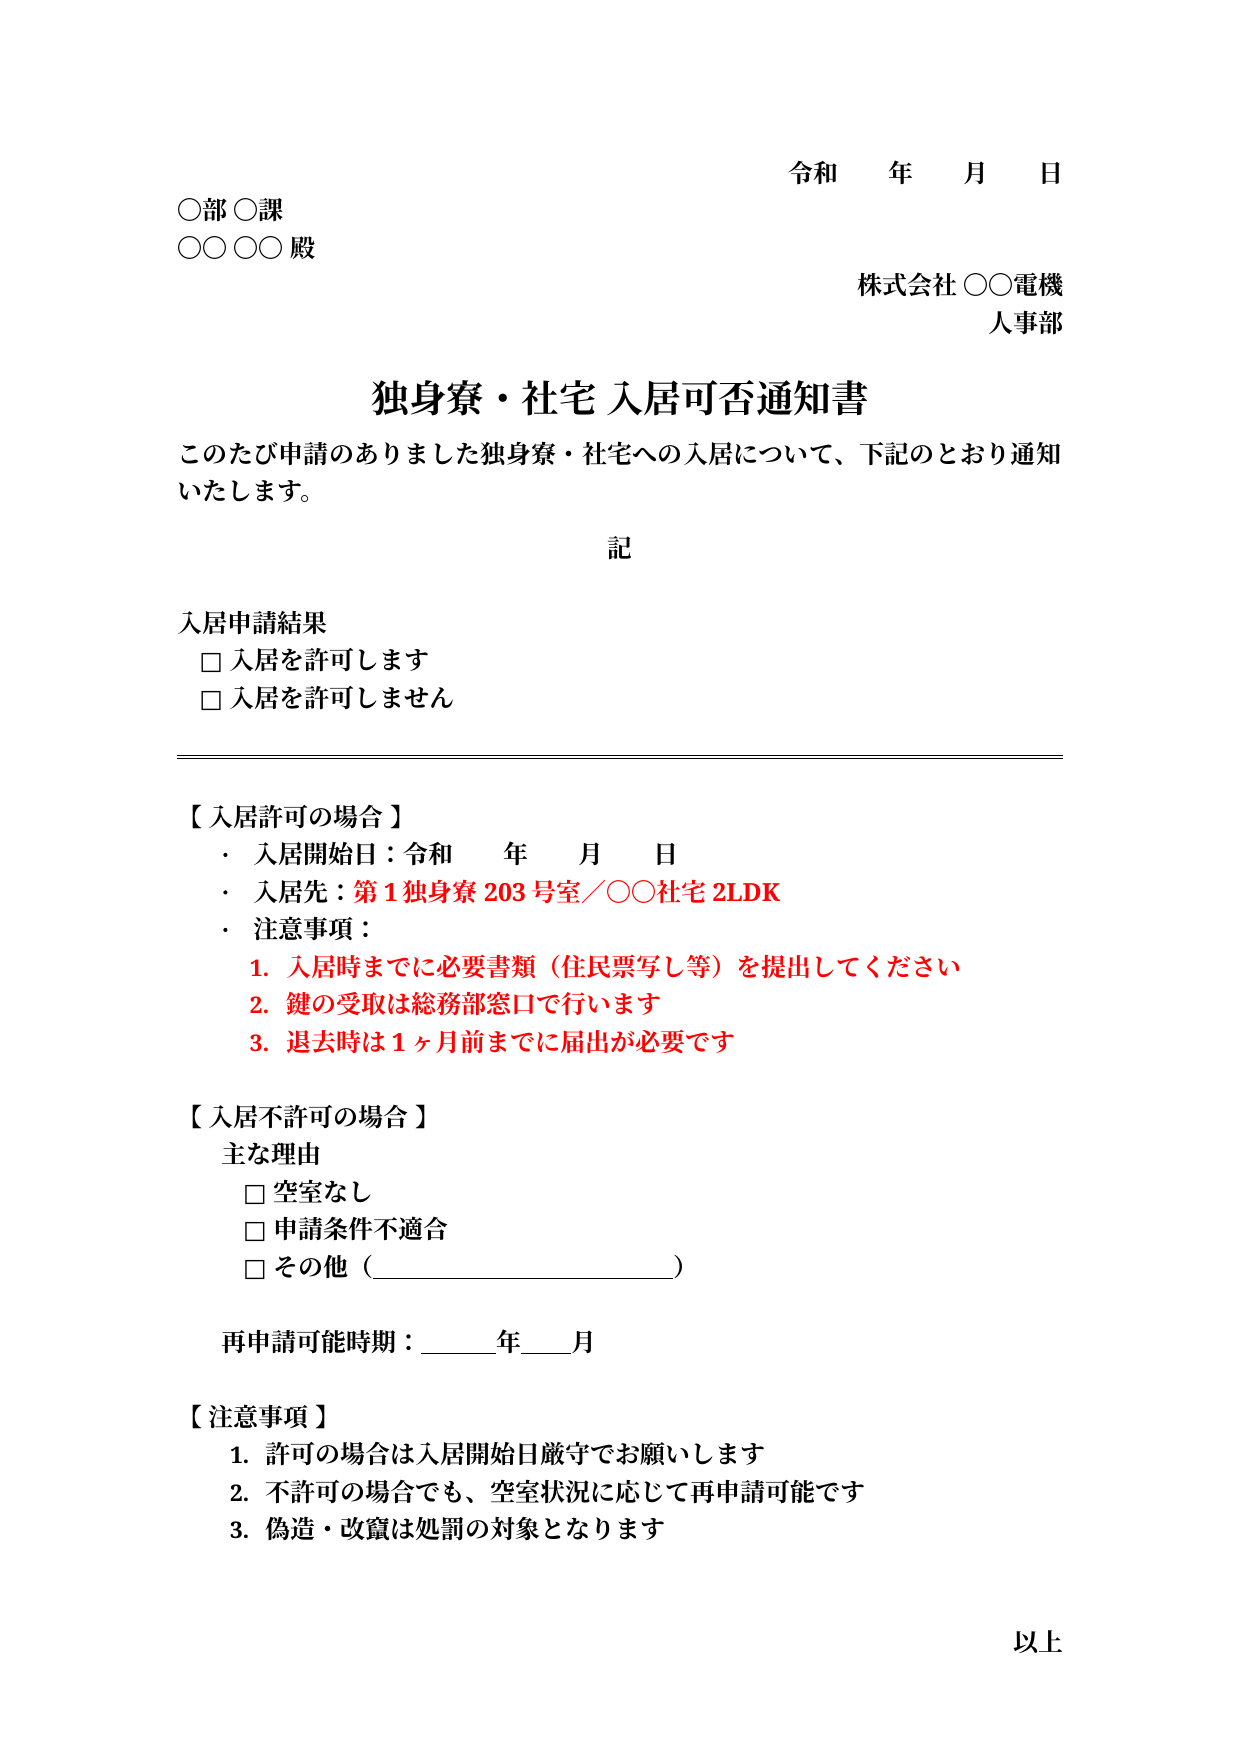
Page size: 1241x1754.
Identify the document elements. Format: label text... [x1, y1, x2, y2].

text 独身寮・社宅 入居可否通知書 [177, 359, 1063, 434]
text 【 注意事項 】 [177, 1397, 1063, 1434]
text 【 入居不許可の場合 】 [177, 1097, 1063, 1134]
list 許可の場合は入居開始日厳守でお願いします [230, 1434, 1063, 1472]
text 株式会社 〇〇電機 [177, 265, 1063, 302]
text □ その他（＿＿＿＿＿＿＿＿＿＿＿＿） [243, 1247, 1063, 1284]
text 〇〇 〇〇 殿 [177, 227, 1063, 265]
list 鍵の受取は総務部窓口で行います [249, 984, 1013, 1022]
subtitle 記 [177, 527, 1063, 565]
text □ 申請条件不適合 [243, 1209, 1063, 1247]
list 注意事項： [221, 909, 1013, 947]
text 【 入居許可の場合 】 [177, 797, 1063, 834]
text □ 空室なし [243, 1172, 1063, 1209]
list 入居時までに必要書類（住民票写し等）を提出してください [249, 947, 1013, 984]
text このたび申請のありました独身寮・社宅への入居について、下記のとおり通知いたします。 [177, 434, 1063, 509]
text □ 入居を許可しません [199, 677, 1063, 715]
list 入居先：第1独身寮 203号室／〇〇社宅 2LDK [221, 872, 1013, 909]
text 主な理由 [221, 1134, 1063, 1172]
text 再申請可能時期：＿＿＿年＿＿月 [221, 1322, 1063, 1359]
list 不許可の場合でも、空室状況に応じて再申請可能です [230, 1472, 1063, 1509]
text 人事部 [177, 302, 1063, 340]
text 入居申請結果 [177, 602, 1063, 640]
list 退去時は1ヶ月前までに届出が必要です [249, 1022, 1013, 1059]
list 偽造・改竄は処罰の対象となります [230, 1509, 1063, 1547]
list 入居開始日：令和 年 月 日 [221, 834, 1013, 872]
text 令和 年 月 日 [177, 152, 1063, 190]
text 〇部 〇課 [177, 190, 1063, 227]
text □ 入居を許可します [199, 640, 1063, 677]
text 以上 [177, 1622, 1063, 1659]
